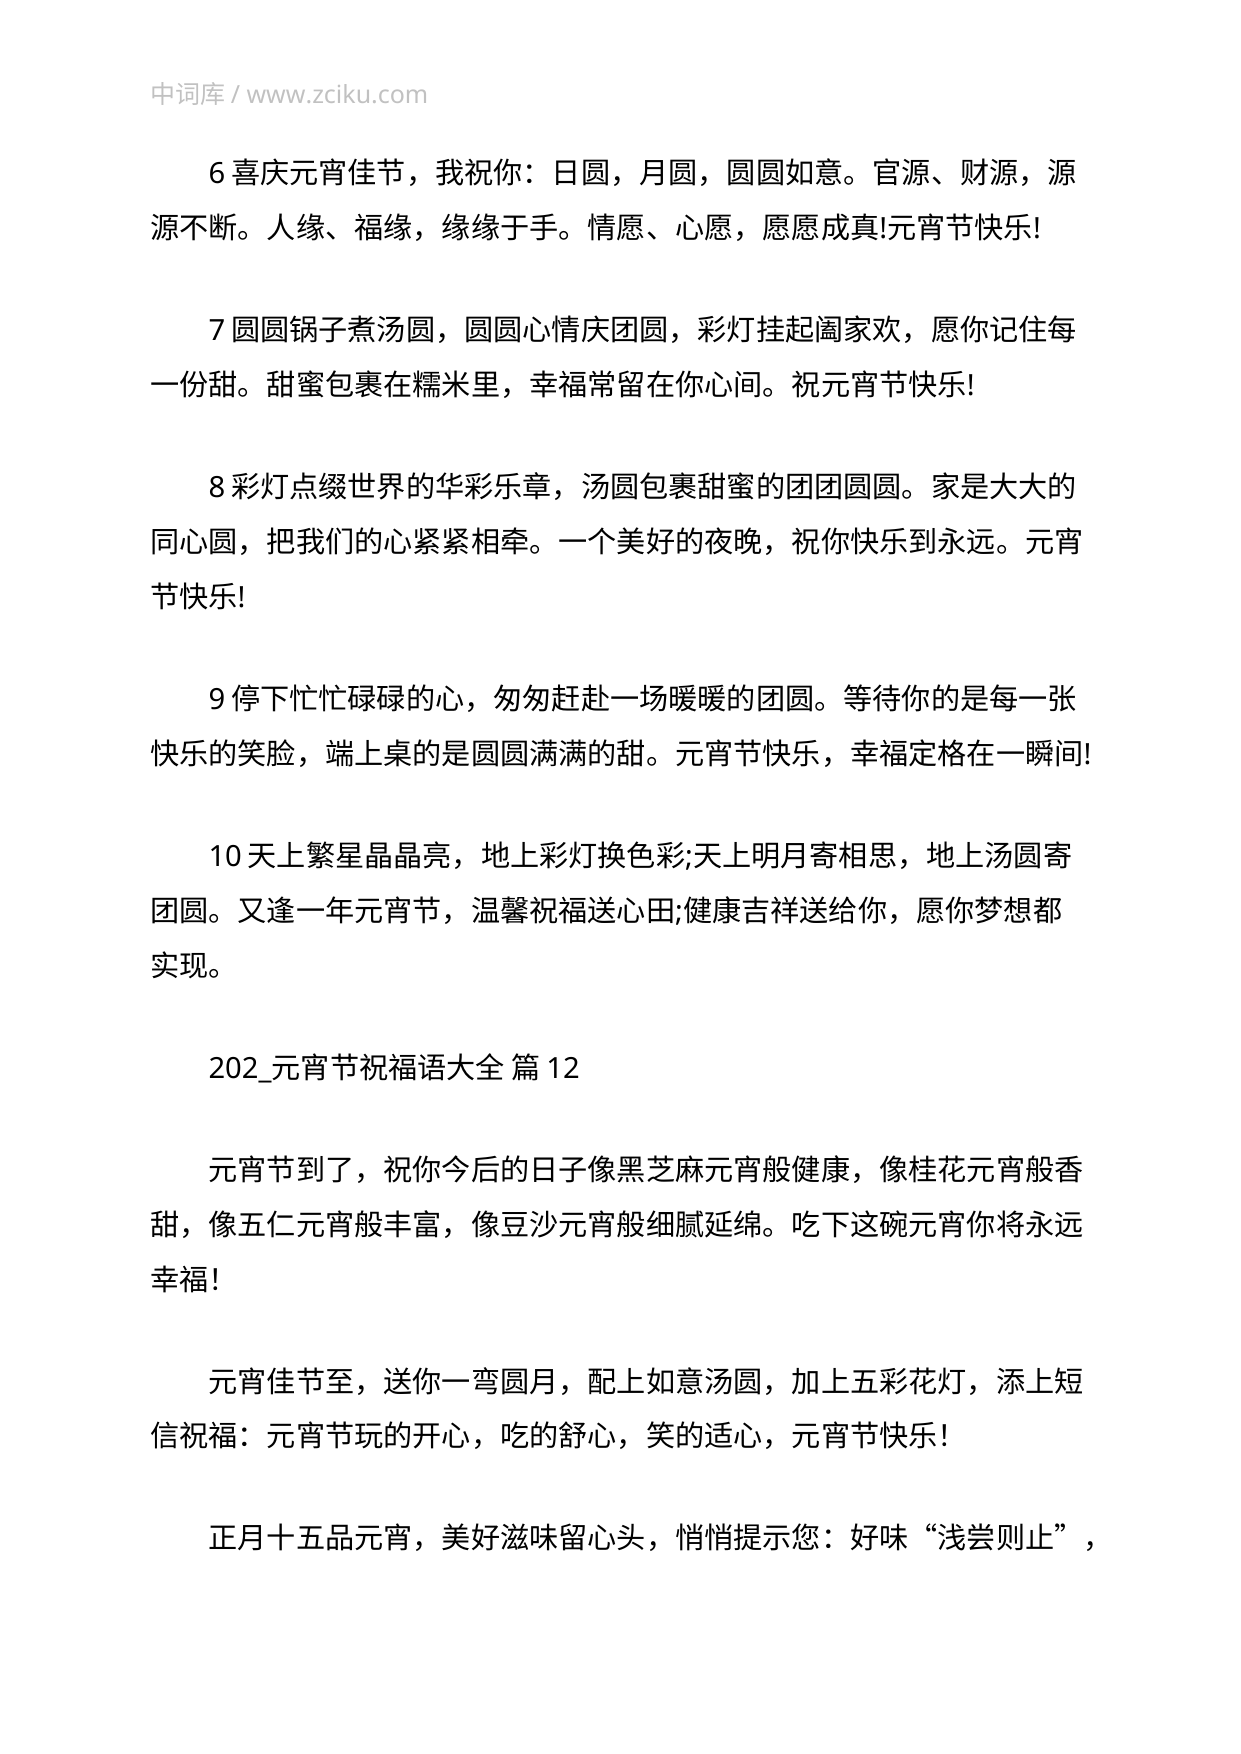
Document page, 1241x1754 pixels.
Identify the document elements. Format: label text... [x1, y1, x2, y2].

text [150, 1515, 1090, 1557]
text 元宵佳节至，送你一弯圆月，配上如意汤圆，加上五彩花灯，添上短信祝福：元宵节玩的开心，吃的舒心，笑的适心，元宵节快乐！ [150, 1358, 1090, 1455]
text 8彩灯点缀世界的华彩乐章，汤圆包裹甜蜜的团团圆圆。家是大大的同心圆，把我们的心紧紧相牵。一个美好的夜晚，祝你快乐到永远。元宵节快乐! [150, 464, 1090, 616]
text 10天上繁星晶晶亮，地上彩灯换色彩;天上明月寄相思，地上汤圆寄团圆。又逢一年元宵节，温馨祝福送心田;健康吉祥送给你，愿你梦想都实现。 [150, 833, 1090, 985]
text 6喜庆元宵佳节，我祝你：日圆，月圆，圆圆如意。官源、财源，源源不断。人缘、福缘，缘缘于手。情愿、心愿，愿愿成真!元宵节快乐! [150, 150, 1090, 247]
text 7圆圆锅子煮汤圆，圆圆心情庆团圆，彩灯挂起阖家欢，愿你记住每一份甜。甜蜜包裹在糯米里，幸福常留在你心间。祝元宵节快乐! [150, 307, 1090, 404]
text 元宵节到了，祝你今后的日子像黑芝麻元宵般健康，像桂花元宵般香甜，像五仁元宵般丰富，像豆沙元宵般细腻延绵。吃下这碗元宵你将永远幸福！ [150, 1147, 1090, 1299]
text 202_元宵节祝福语大全 篇12 [150, 1044, 1090, 1087]
text 9停下忙忙碌碌的心，匆匆赶赴一场暖暖的团圆。等待你的是每一张快乐的笑脸，端上桌的是圆圆满满的甜。元宵节快乐，幸福定格在一瞬间! [150, 676, 1090, 773]
